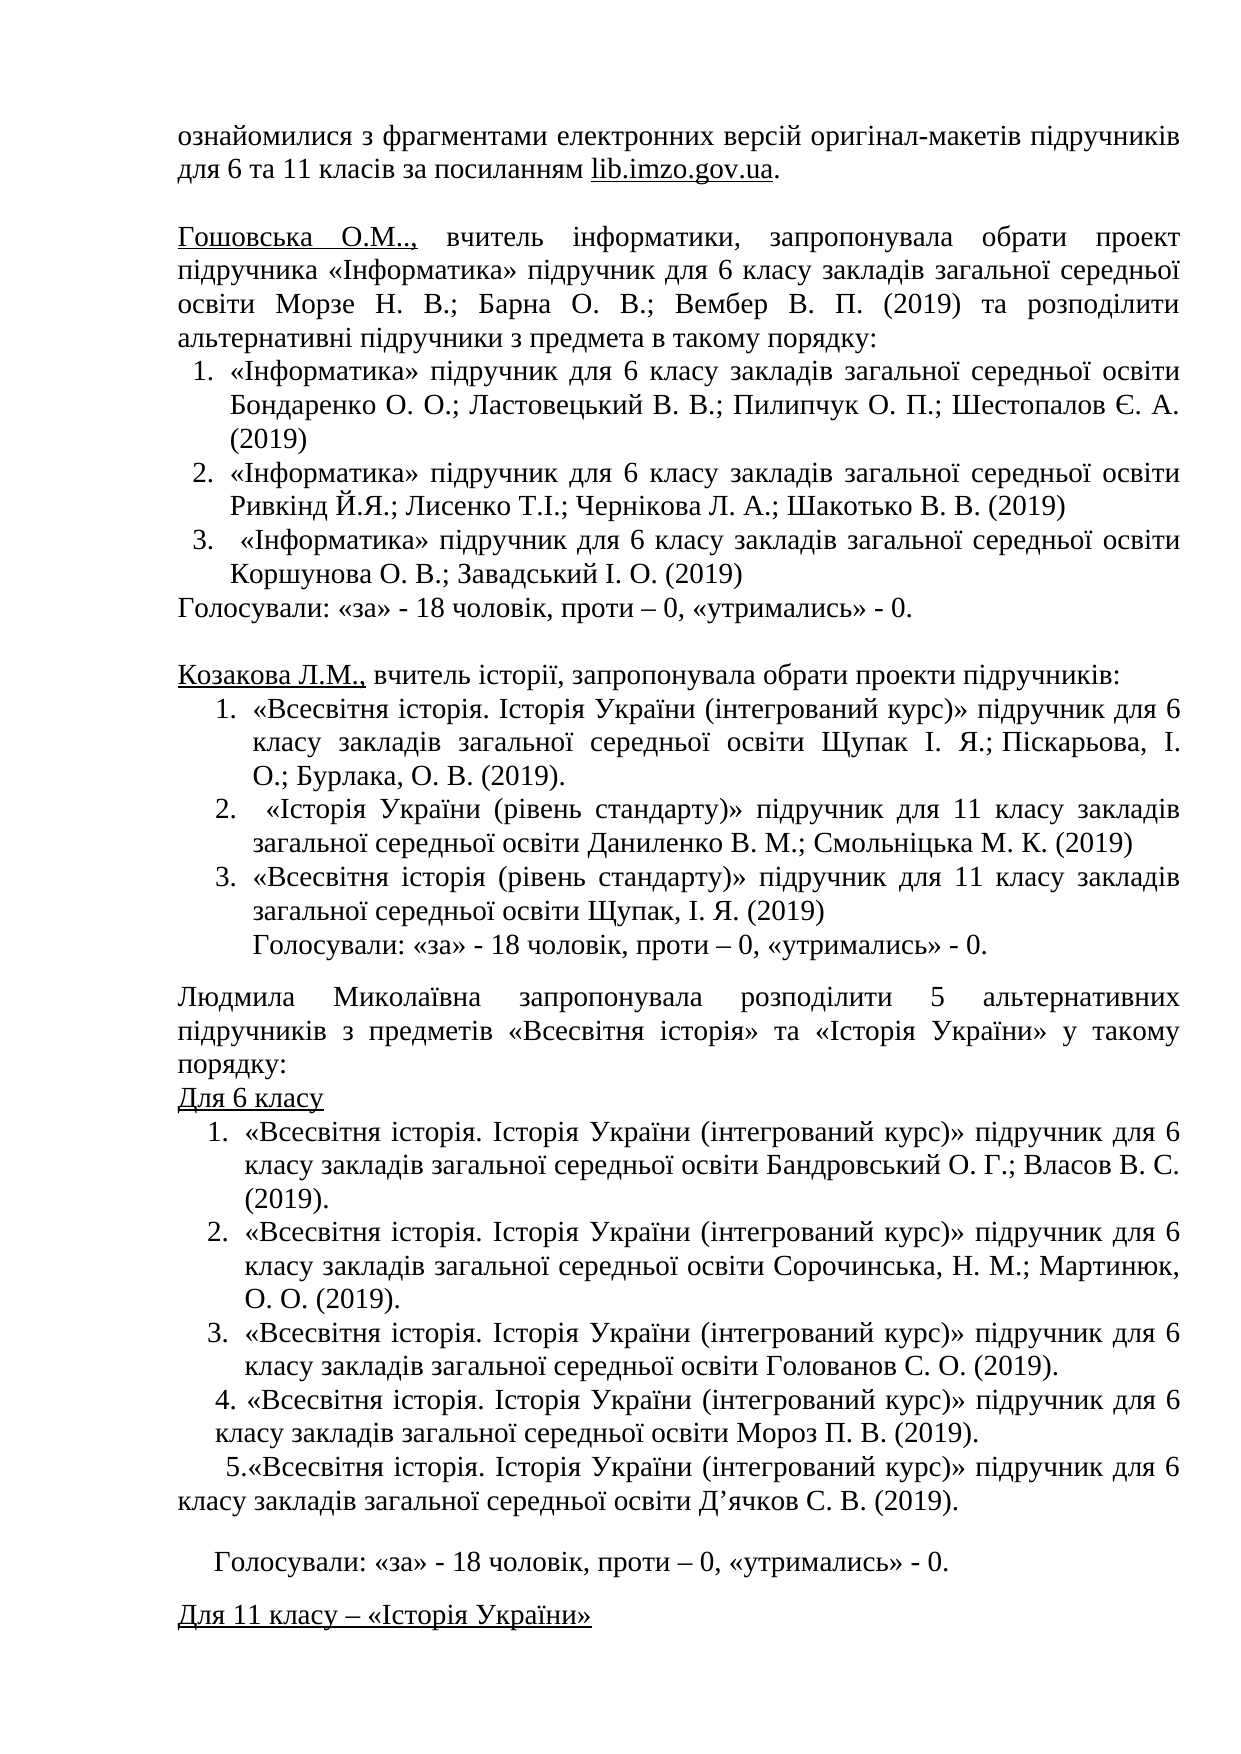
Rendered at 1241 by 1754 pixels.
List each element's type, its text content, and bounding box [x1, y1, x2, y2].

list «Історія України (рівень стандарту)» підручник для 11 класу закладів загальної середньої освіти ﻿Даниленко В. М.; Смольніцька М. К. (2019) [215, 791, 1181, 859]
list «Інформатика» підручник для 6 класу закладів загальної середньої освіти ﻿Коршунова О. В.; Завадський І. О. (2019) [192, 522, 1181, 590]
text Козакова Л.М., вчитель історії, запропонувала обрати проекти підручників: [177, 657, 1181, 691]
list «Всесвітня історія. Історія України (інтегрований курс)» підручник для 6 класу закладів загальної середньої освіти Щупак І. Я.; Піскарьова, І. О.; Бурлака, О. В. (2019). [215, 691, 1181, 791]
list «Всесвітня історія. Історія України (інтегрований курс)» підручник для 6 класу закладів загальної середньої освіти Бандровський О. Г.; Власов В. С. (2019). [207, 1114, 1181, 1214]
text 4. «Всесвітня історія. Історія України (інтегрований курс)» підручник для 6 класу закладів загальної середньої освіти Мороз П. В. (2019). [215, 1382, 1181, 1449]
list «Інформатика» підручник для 6 класу закладів загальної середньої освіти ﻿Ривкінд Й.Я.; Лисенко Т.І.; Чернікова Л. А.; Шакотько В. В. (2019) [192, 455, 1181, 522]
list «Всесвітня історія. Історія України (інтегрований курс)» підручник для 6 класу закладів загальної середньої освіти Сорочинська, Н. М.; Мартинюк, О. О. (2019). [207, 1214, 1181, 1315]
text Голосували: «за» - 18 чоловік, проти – 0, «утримались» - 0. [177, 1544, 1181, 1578]
list «Всесвітня історія (рівень стандарту)» підручник для 11 класу закладів загальної середньої освіти ﻿Щупак, І. Я. (2019) [215, 859, 1181, 927]
text Для 6 класу [177, 1080, 1181, 1114]
text 5.«Всесвітня історія. Історія України (інтегрований курс)» підручник для 6 класу закладів загальної середньої освіти Д’ячков С. В. (2019). [177, 1449, 1181, 1516]
text Людмила Миколаївна запропонувала розподілити 5 альтернативних підручників з предметів «Всесвітня історія» та «Історія України» у такому порядку: [177, 979, 1181, 1080]
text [177, 118, 1181, 185]
list «Всесвітня історія. Історія України (інтегрований курс)» підручник для 6 класу закладів загальної середньої освіти Голованов С. О. (2019). [207, 1315, 1181, 1382]
list «Інформатика» підручник для 6 класу закладів загальної середньої освіти ﻿Бондаренко О. О.; Ластовецький В. В.; Пилипчук О. П.; Шестопалов Є. А. (2019) [192, 353, 1181, 455]
list Голосували: «за» - 18 чоловік, проти – 0, «утримались» - 0. [252, 927, 1181, 960]
text Голосували: «за» - 18 чоловік, проти – 0, «утримались» - 0. [177, 590, 1181, 624]
text Гошовська О.М.., вчитель інформатики, запропонувала обрати проект підручника «Інформатика» підручник для 6 класу закладів загальної середньої освіти ﻿Морзе Н. В.; Барна О. В.; Вембер В. П. (2019) та розподілити альтернативні підручники з предмета в такому порядку: [177, 219, 1181, 353]
text Для 11 класу – «Історія України» [177, 1597, 1181, 1631]
